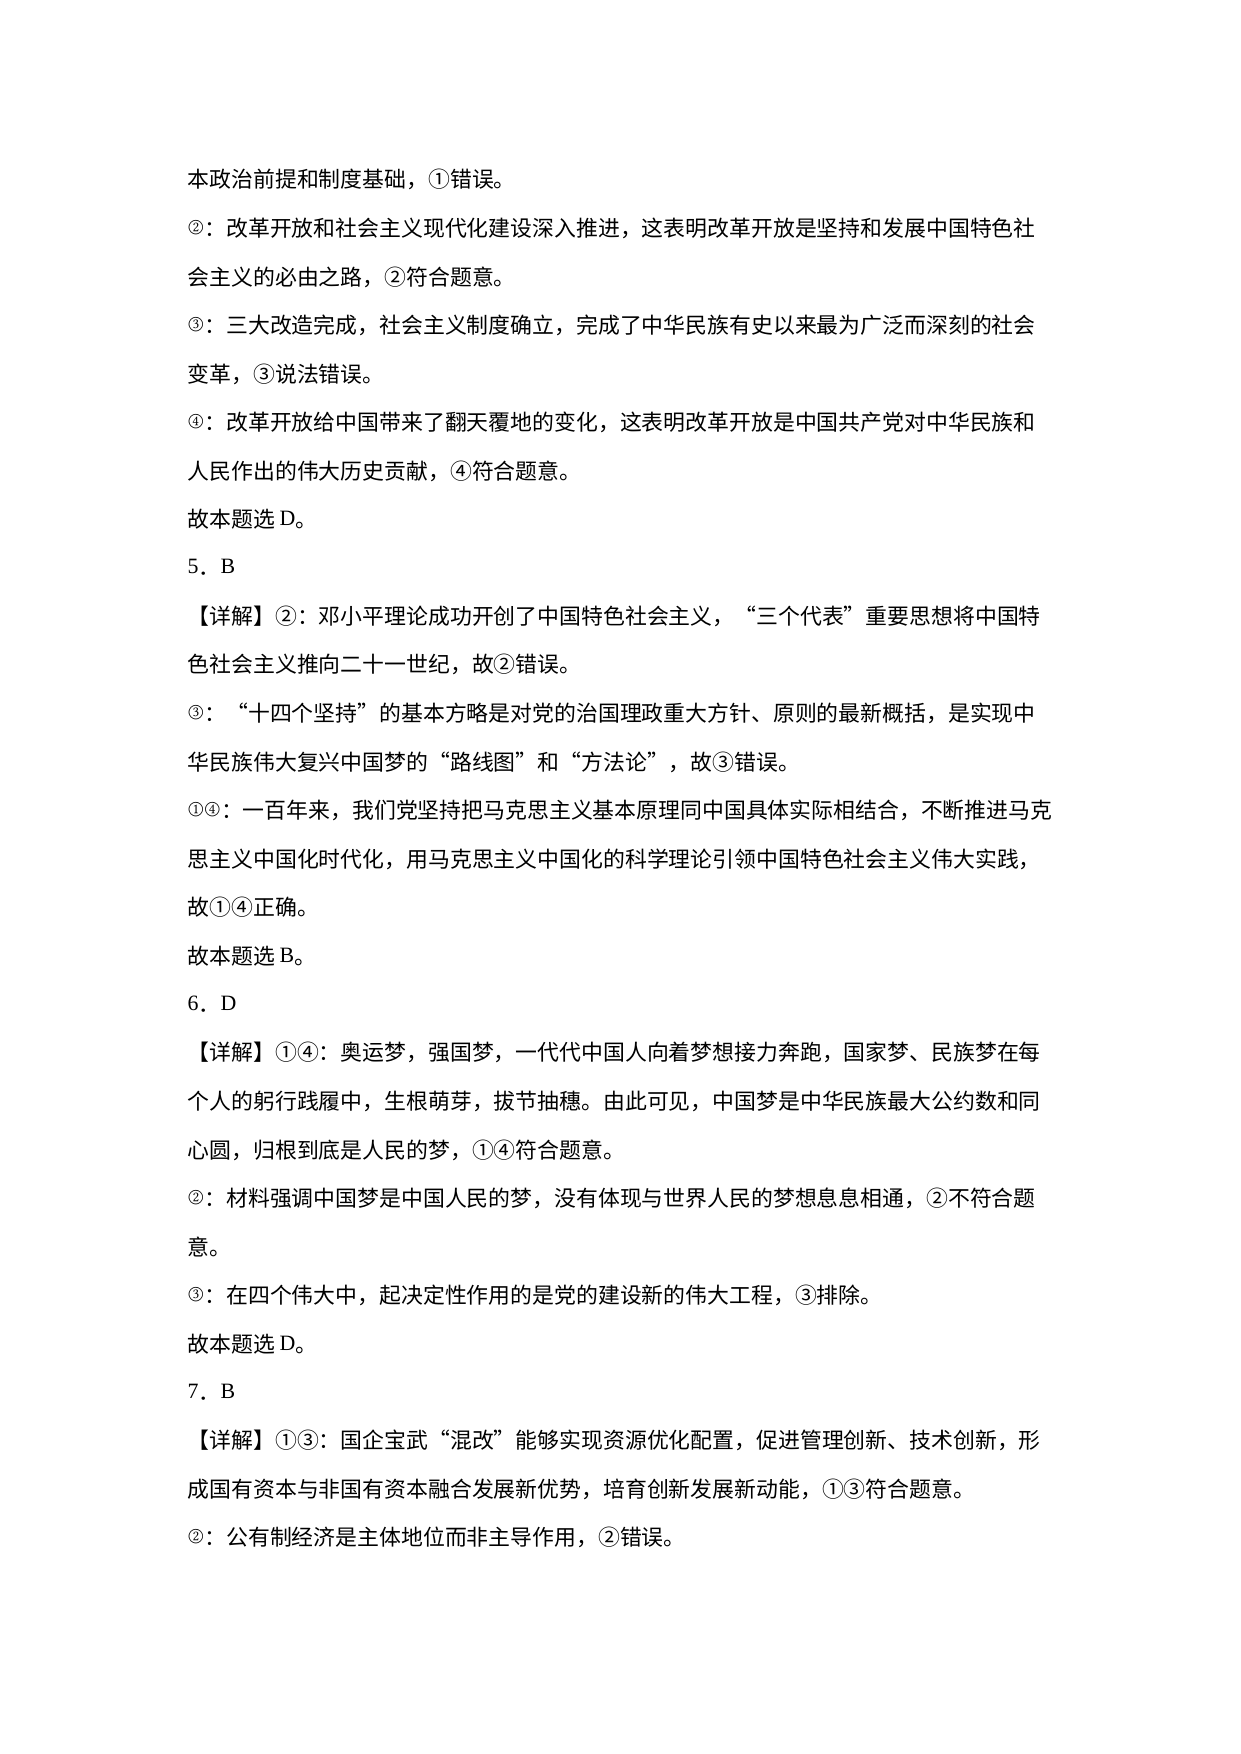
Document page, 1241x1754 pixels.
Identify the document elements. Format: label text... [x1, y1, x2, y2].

text ④：改革开放给中国带来了翻天覆地的变化，这表明改革开放是中国共产党对中华民族和人民作出的伟大历史贡献，④符合题意。 [187, 404, 1053, 486]
text 故本题选D。 [187, 1326, 1053, 1359]
text ②：材料强调中国梦是中国人民的梦，没有体现与世界人民的梦想息息相通，②不符合题意。 [187, 1181, 1053, 1262]
text ③：“十四个坚持”的基本方略是对党的治国理政重大方针、原则的最新概括，是实现中华民族伟大复兴中国梦的“路线图”和“方法论”，故③错误。 [187, 695, 1053, 777]
text 7．B [187, 1374, 1053, 1407]
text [187, 162, 1053, 194]
text ②：改革开放和社会主义现代化建设深入推进，这表明改革开放是坚持和发展中国特色社会主义的必由之路，②符合题意。 [187, 210, 1053, 292]
text 【详解】②：邓小平理论成功开创了中国特色社会主义，“三个代表”重要思想将中国特色社会主义推向二十一世纪，故②错误。 [187, 598, 1053, 679]
text 6．D [187, 987, 1053, 1019]
text ③：在四个伟大中，起决定性作用的是党的建设新的伟大工程，③排除。 [187, 1278, 1053, 1310]
text ③：三大改造完成，社会主义制度确立，完成了中华民族有史以来最为广泛而深刻的社会变革，③说法错误。 [187, 307, 1053, 389]
text 【详解】①④：奥运梦，强国梦，一代代中国人向着梦想接力奔跑，国家梦、民族梦在每个人的躬行践履中，生根萌芽，拔节抽穗。由此可见，中国梦是中华民族最大公约数和同心圆，归根到底是人民的梦，①④符合题意。 [187, 1035, 1053, 1165]
text ②：公有制经济是主体地位而非主导作用，②错误。 [187, 1520, 1053, 1552]
text 故本题选D。 [187, 502, 1053, 534]
text 5．B [187, 550, 1053, 582]
text ①④：一百年来，我们党坚持把马克思主义基本原理同中国具体实际相结合，不断推进马克思主义中国化时代化，用马克思主义中国化的科学理论引领中国特色社会主义伟大实践，故①④正确。 [187, 792, 1053, 922]
text 故本题选B。 [187, 938, 1053, 971]
text 【详解】①③：国企宝武“混改”能够实现资源优化配置，促进管理创新、技术创新，形成国有资本与非国有资本融合发展新优势，培育创新发展新动能，①③符合题意。 [187, 1423, 1053, 1504]
